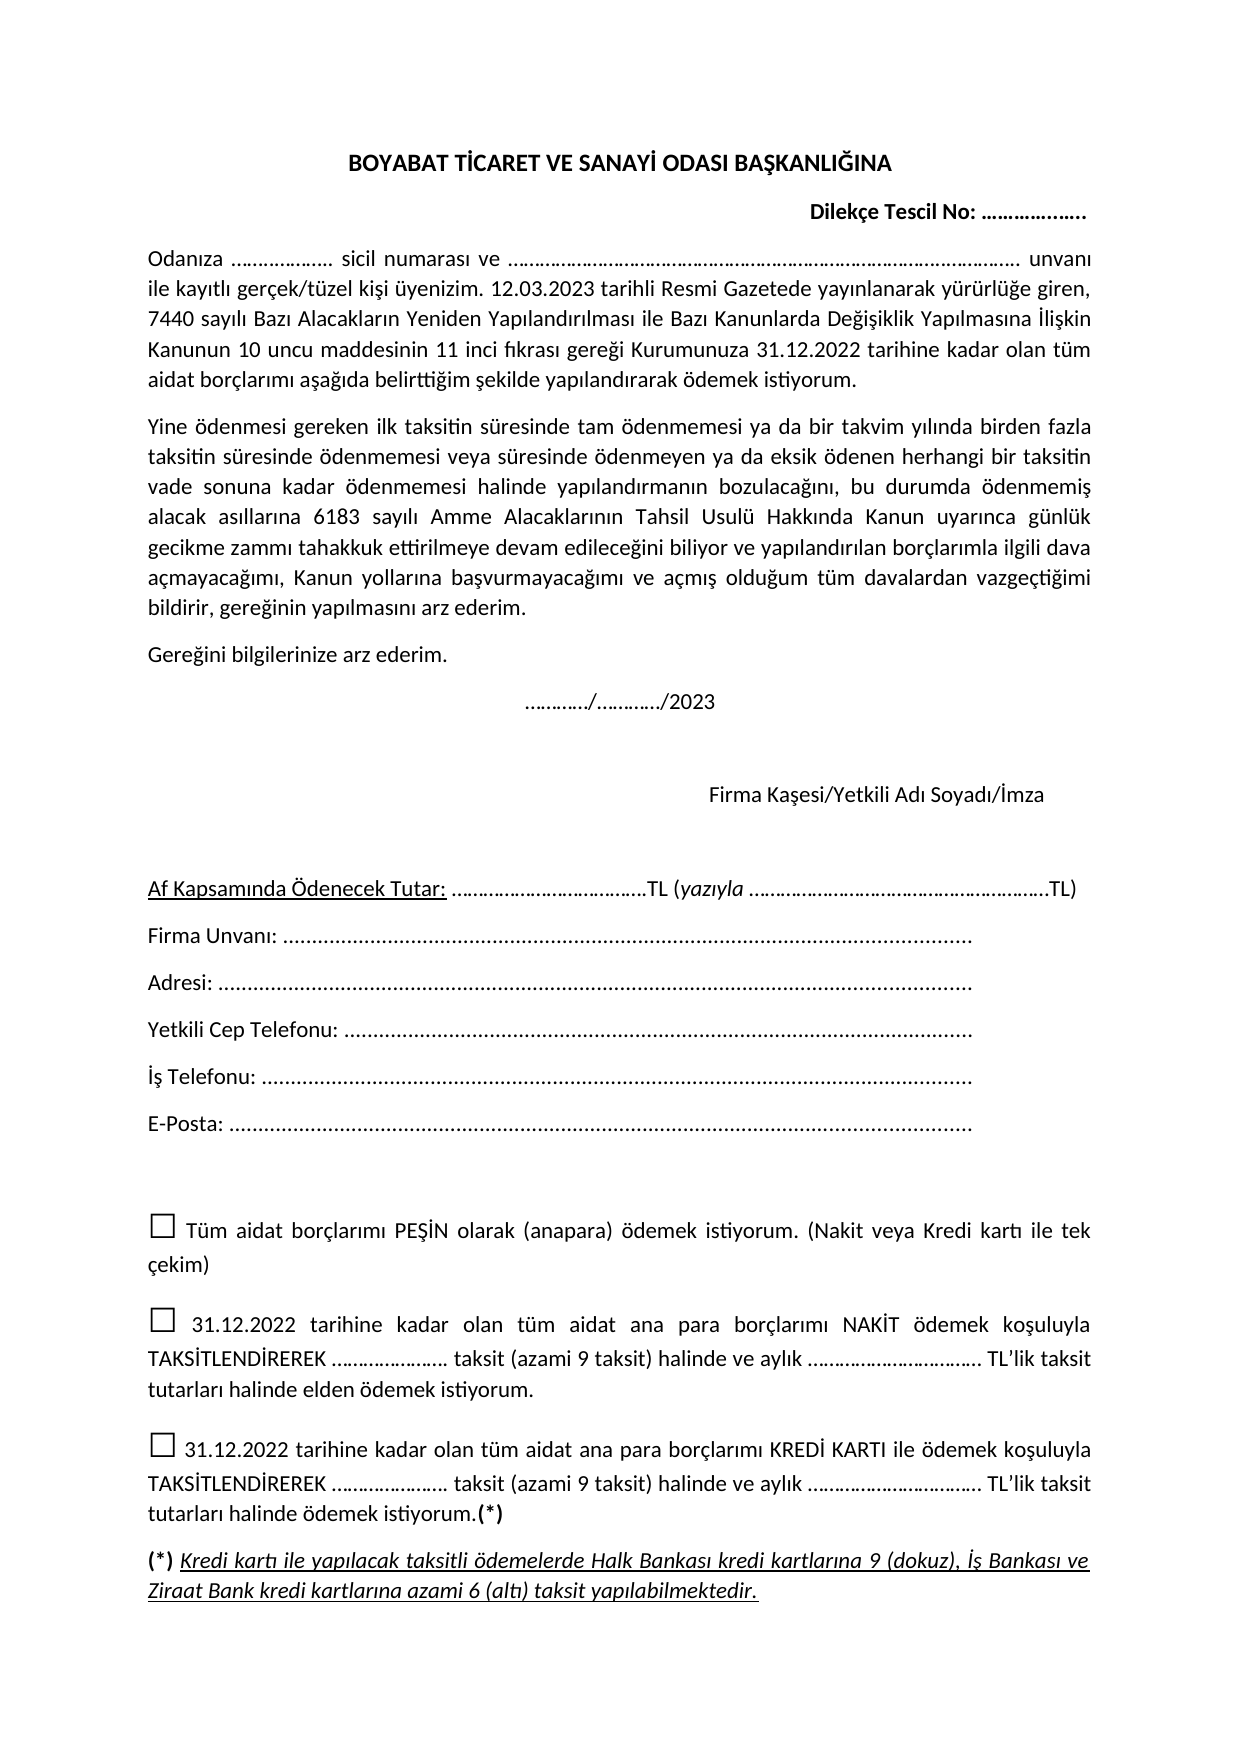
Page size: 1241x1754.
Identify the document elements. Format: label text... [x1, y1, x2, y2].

text E-Posta: [148, 1109, 1093, 1137]
text Af Kapsamında Ödenecek Tutar: ……………………………….TL (yazıyla …………………………………………………TL) [148, 874, 1093, 902]
text Adresi: [148, 968, 1093, 996]
text Dilekçe Tescil No: …………..….. [148, 197, 1093, 225]
text Tüm aidat borçlarımı PEŞİN olarak (anapara) ödemek istiyorum. (Nakit veya Kredi kartı ile tek çekim) [148, 1202, 1093, 1278]
text Firma Kaşesi/Yetkili Adı Soyadı/İmza [148, 781, 1093, 808]
text 31.12.2022 tarihine kadar olan tüm aidat ana para borçlarımı KREDİ KARTI ile ödemek koşuluyla TAKSİTLENDİREREK …………………. taksit (azami 9 taksit) halinde ve aylık …………………………… TL’lik taksit tutarları halinde ödemek istiyorum.(*) [148, 1422, 1093, 1527]
text (*) Kredi kartı ile yapılacak taksitli ödemelerde Halk Bankası kredi kartlarına 9 (dokuz), İş Bankası ve Ziraat Bank kredi kartlarına azami 6 (altı) taksit yapılabilmektedir. [148, 1546, 1093, 1604]
text Gereğini bilgilerinize arz ederim. [148, 640, 1093, 668]
text 31.12.2022 tarihine kadar olan tüm aidat ana para borçlarımı NAKİT ödemek koşuluyla TAKSİTLENDİREREK …………………. taksit (azami 9 taksit) halinde ve aylık …………………………… TL’lik taksit tutarları halinde elden ödemek istiyorum. [148, 1297, 1093, 1403]
text …………/…………/2023 [148, 687, 1093, 715]
text Odanıza ……..……….. sicil numarası ve ………………………………………………………………………..………….. unvanı ile kayıtlı gerçek/tüzel kişi üyenizim. 12.03.2023 tarihli Resmi Gazetede yayınlanarak yürürlüğe giren, 7440 sayılı Bazı Alacakların Yeniden Yapılandırılması ile Bazı Kanunlarda Değişiklik Yapılmasına İlişkin Kanunun 10 uncu maddesinin 11 inci fıkrası gereği Kurumunuza 31.12.2022 tarihine kadar olan tüm aidat borçlarımı aşağıda belirttiğim şekilde yapılandırarak ödemek istiyorum. [148, 244, 1093, 393]
text İş Telefonu: [148, 1062, 1093, 1090]
text Firma Unvanı: [148, 921, 1093, 949]
text BOYABAT TİCARET VE SANAYİ ODASI BAŞKANLIĞINA [148, 148, 1093, 178]
text Yetkili Cep Telefonu: [148, 1015, 1093, 1043]
text Yine ödenmesi gereken ilk taksitin süresinde tam ödenmemesi ya da bir takvim yılında birden fazla taksitin süresinde ödenmemesi veya süresinde ödenmeyen ya da eksik ödenen herhangi bir taksitin vade sonuna kadar ödenmemesi halinde yapılandırmanın bozulacağını, bu durumda ödenmemiş alacak asıllarına 6183 sayılı Amme Alacaklarının Tahsil Usulü Hakkında Kanun uyarınca günlük gecikme zammı tahakkuk ettirilmeye devam edileceğini biliyor ve yapılandırılan borçlarımla ilgili dava açmayacağımı, Kanun yollarına başvurmayacağımı ve açmış olduğum tüm davalardan vazgeçtiğimi bildirir, gereğinin yapılmasını arz ederim. [148, 412, 1093, 621]
